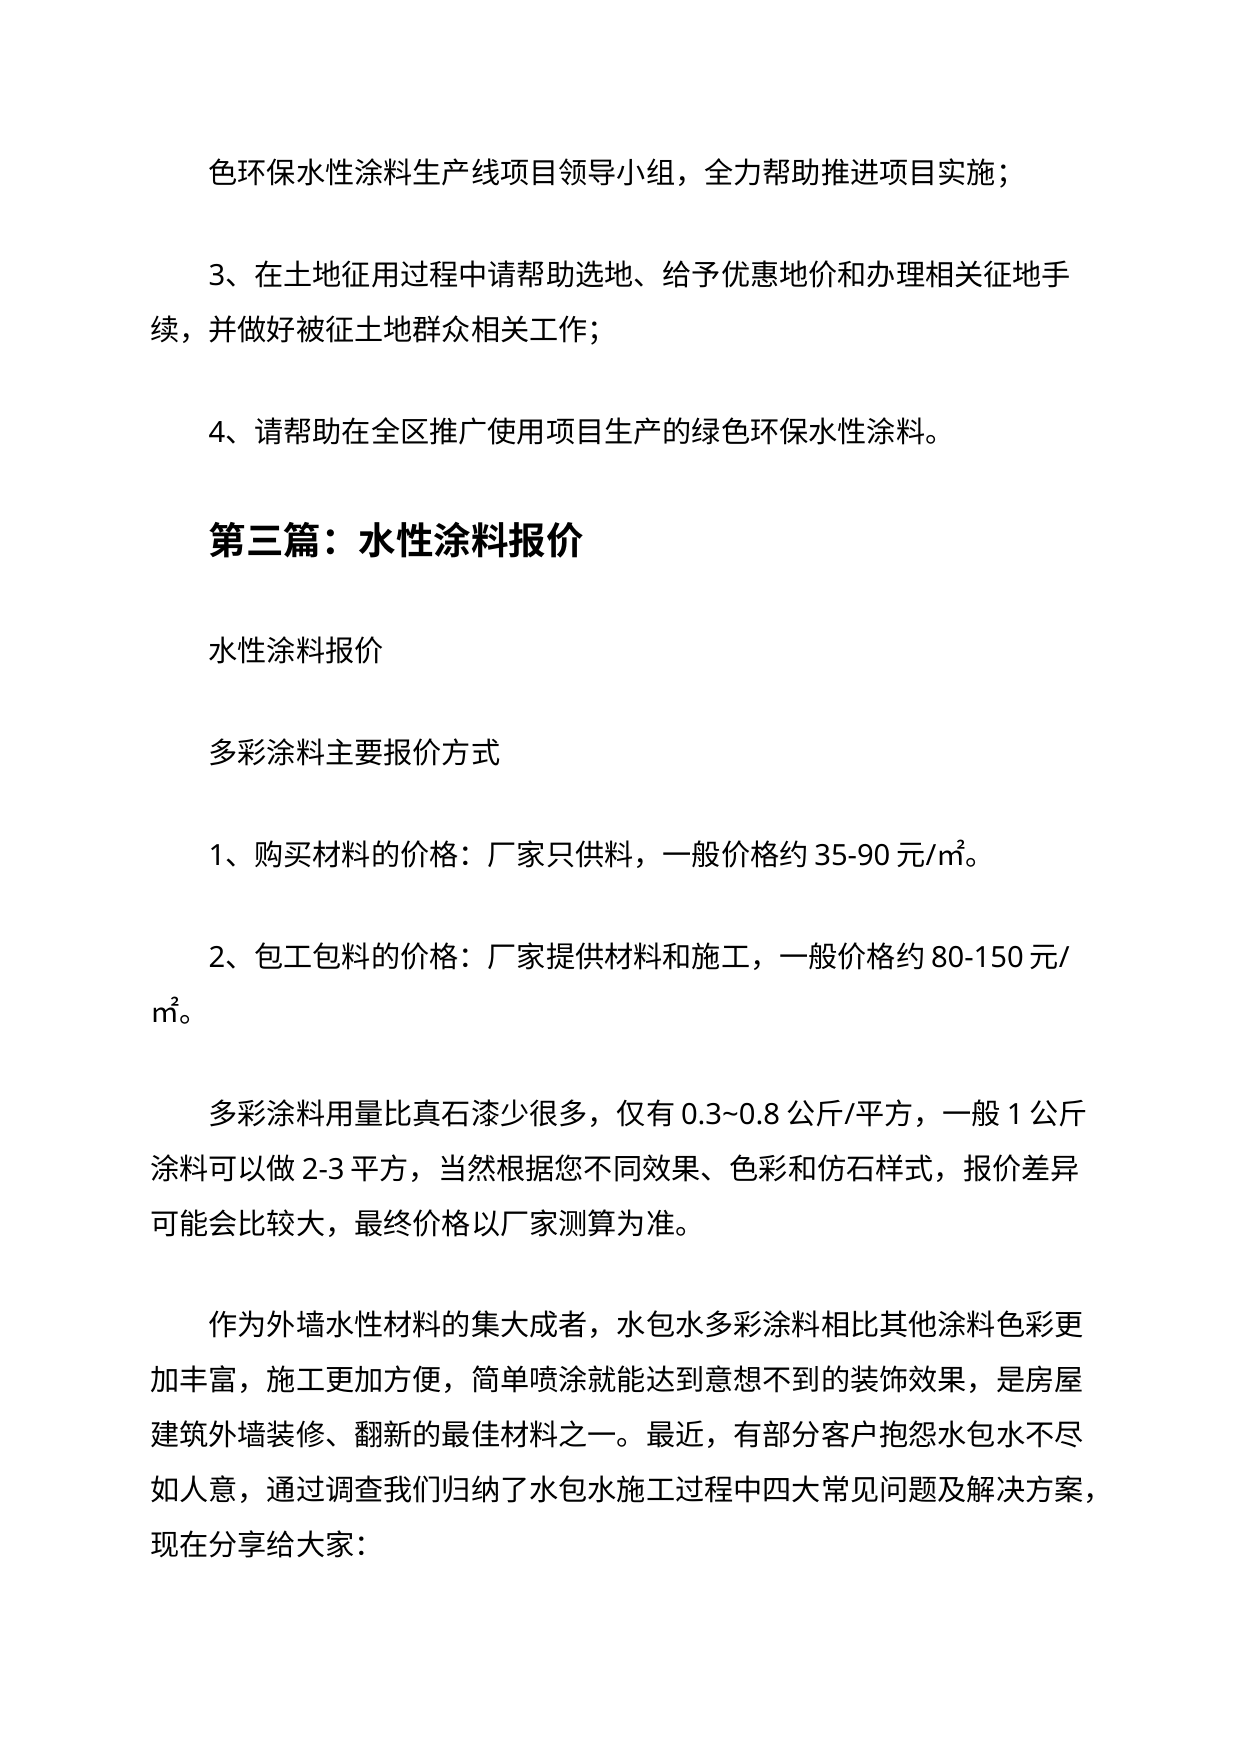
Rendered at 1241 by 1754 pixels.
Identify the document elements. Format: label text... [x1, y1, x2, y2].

text 第三篇：水性涂料报价 [150, 511, 1090, 565]
text 色环保水性涂料生产线项目领导小组，全力帮助推进项目实施； [150, 150, 1090, 192]
text 1、购买材料的价格：厂家只供料，一般价格约35-90元/㎡。 [150, 831, 1090, 874]
text 多彩涂料用量比真石漆少很多，仅有0.3~0.8公斤/平方，一般1公斤涂料可以做2-3平方，当然根据您不同效果、色彩和仿石样式，报价差异可能会比较大，最终价格以厂家测算为准。 [150, 1090, 1090, 1242]
text 多彩涂料主要报价方式 [150, 730, 1090, 772]
text 3、在土地征用过程中请帮助选地、给予优惠地价和办理相关征地手续，并做好被征土地群众相关工作； [150, 252, 1090, 349]
text 4、请帮助在全区推广使用项目生产的绿色环保水性涂料。 [150, 408, 1090, 451]
text 作为外墙水性材料的集大成者，水包水多彩涂料相比其他涂料色彩更加丰富，施工更加方便，简单喷涂就能达到意想不到的装饰效果，是房屋建筑外墙装修、翻新的最佳材料之一。最近，有部分客户抱怨水包水不尽如人意，通过调查我们归纳了水包水施工过程中四大常见问题及解决方案，现在分享给大家： [150, 1302, 1090, 1564]
text 2、包工包料的价格：厂家提供材料和施工，一般价格约80-150元/㎡。 [150, 933, 1090, 1031]
text 水性涂料报价 [150, 628, 1090, 670]
